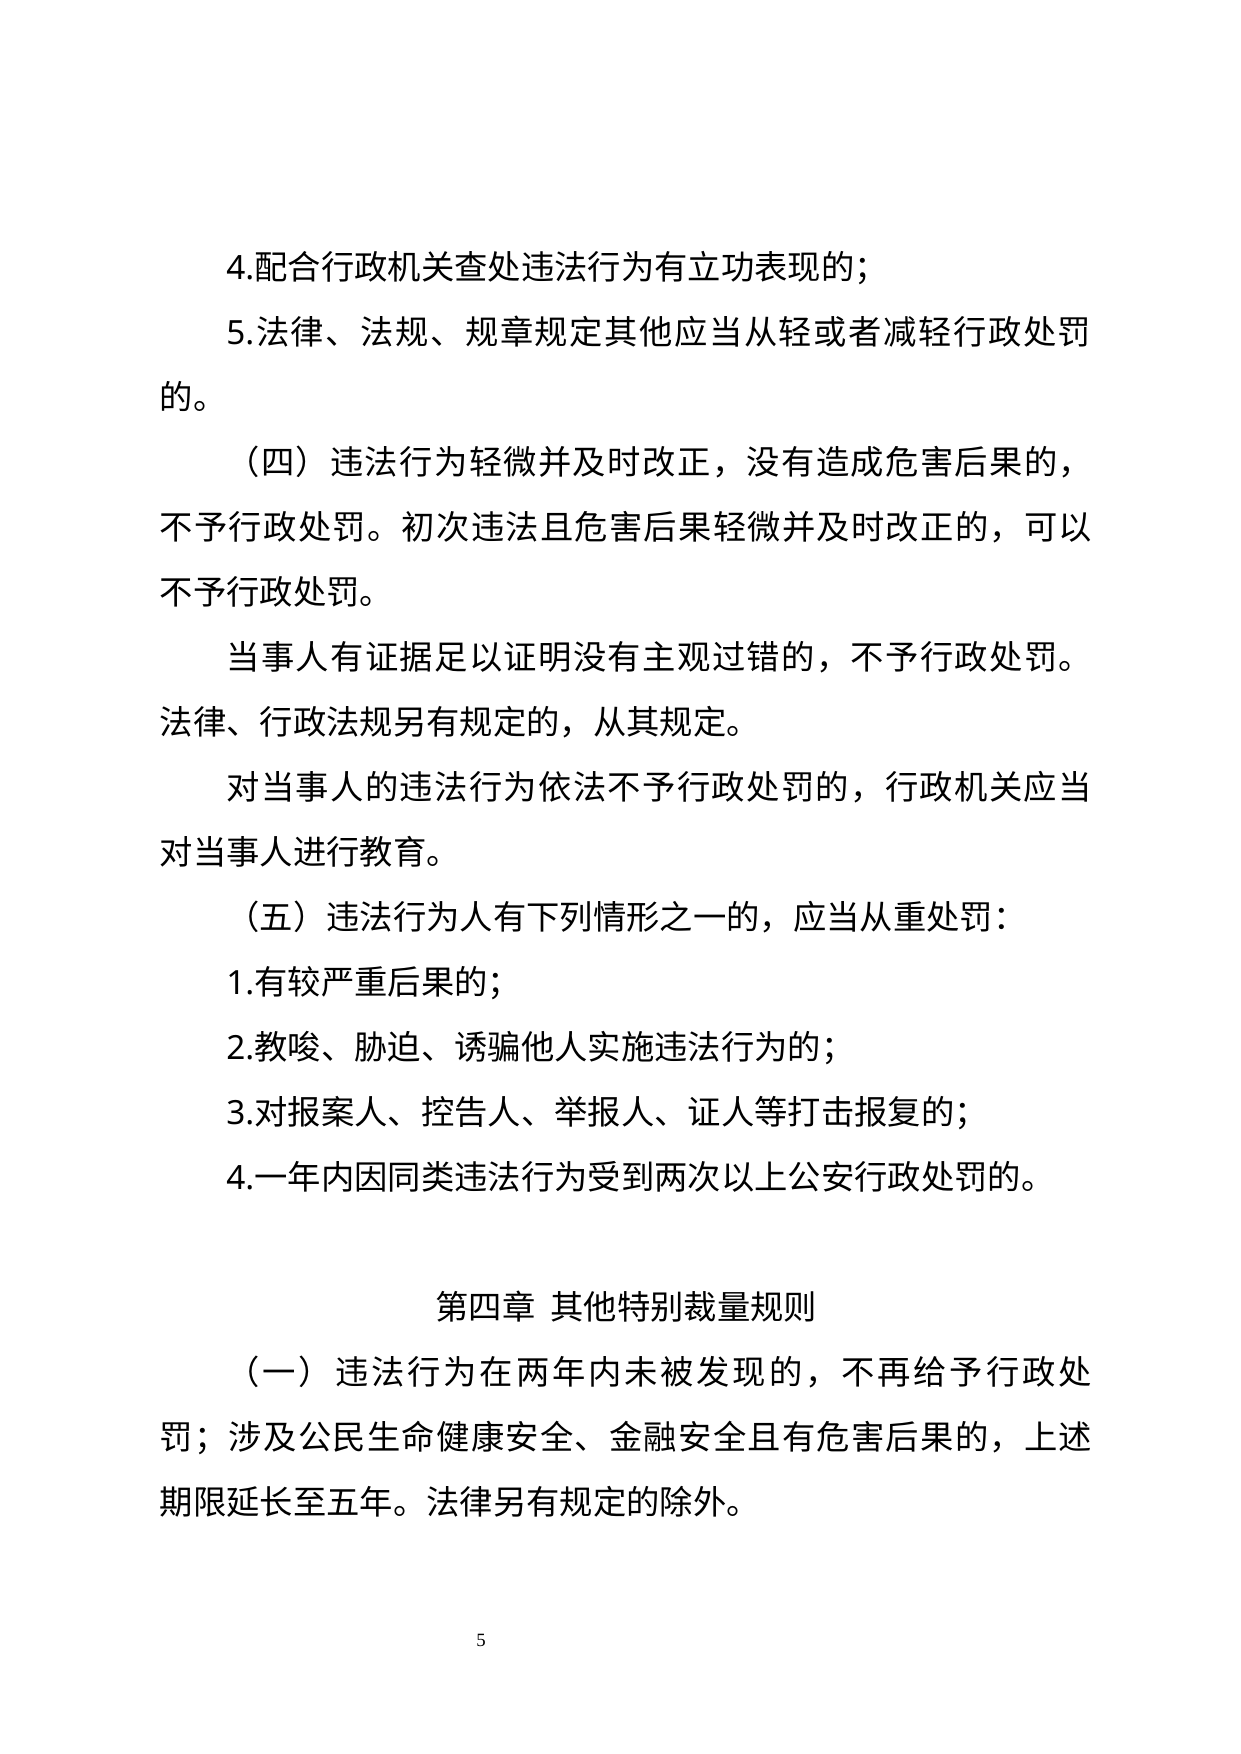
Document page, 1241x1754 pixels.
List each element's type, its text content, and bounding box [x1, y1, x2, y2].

text 2.教唆、胁迫、诱骗他人实施违法行为的； [159, 1013, 1093, 1078]
text 当事人有证据足以证明没有主观过错的，不予行政处罚。法律、行政法规另有规定的，从其规定。 [159, 623, 1093, 753]
text 4.一年内因同类违法行为受到两次以上公安行政处罚的。 [159, 1143, 1093, 1208]
text 1.有较严重后果的； [159, 948, 1093, 1013]
text 5.法律、法规、规章规定其他应当从轻或者减轻行政处罚的。 [159, 298, 1093, 428]
text （五）违法行为人有下列情形之一的，应当从重处罚： [159, 883, 1093, 948]
text 3.对报案人、控告人、举报人、证人等打击报复的； [159, 1078, 1093, 1143]
text 4.配合行政机关查处违法行为有立功表现的； [159, 233, 1093, 298]
text 对当事人的违法行为依法不予行政处罚的，行政机关应当对当事人进行教育。 [159, 753, 1093, 883]
text （四）违法行为轻微并及时改正，没有造成危害后果的，不予行政处罚。初次违法且危害后果轻微并及时改正的，可以不予行政处罚。 [159, 428, 1093, 623]
text （一）违法行为在两年内未被发现的，不再给予行政处罚；涉及公民生命健康安全、金融安全且有危害后果的，上述期限延长至五年。法律另有规定的除外。 [159, 1338, 1093, 1533]
text 第四章 其他特别裁量规则 [159, 1273, 1093, 1338]
